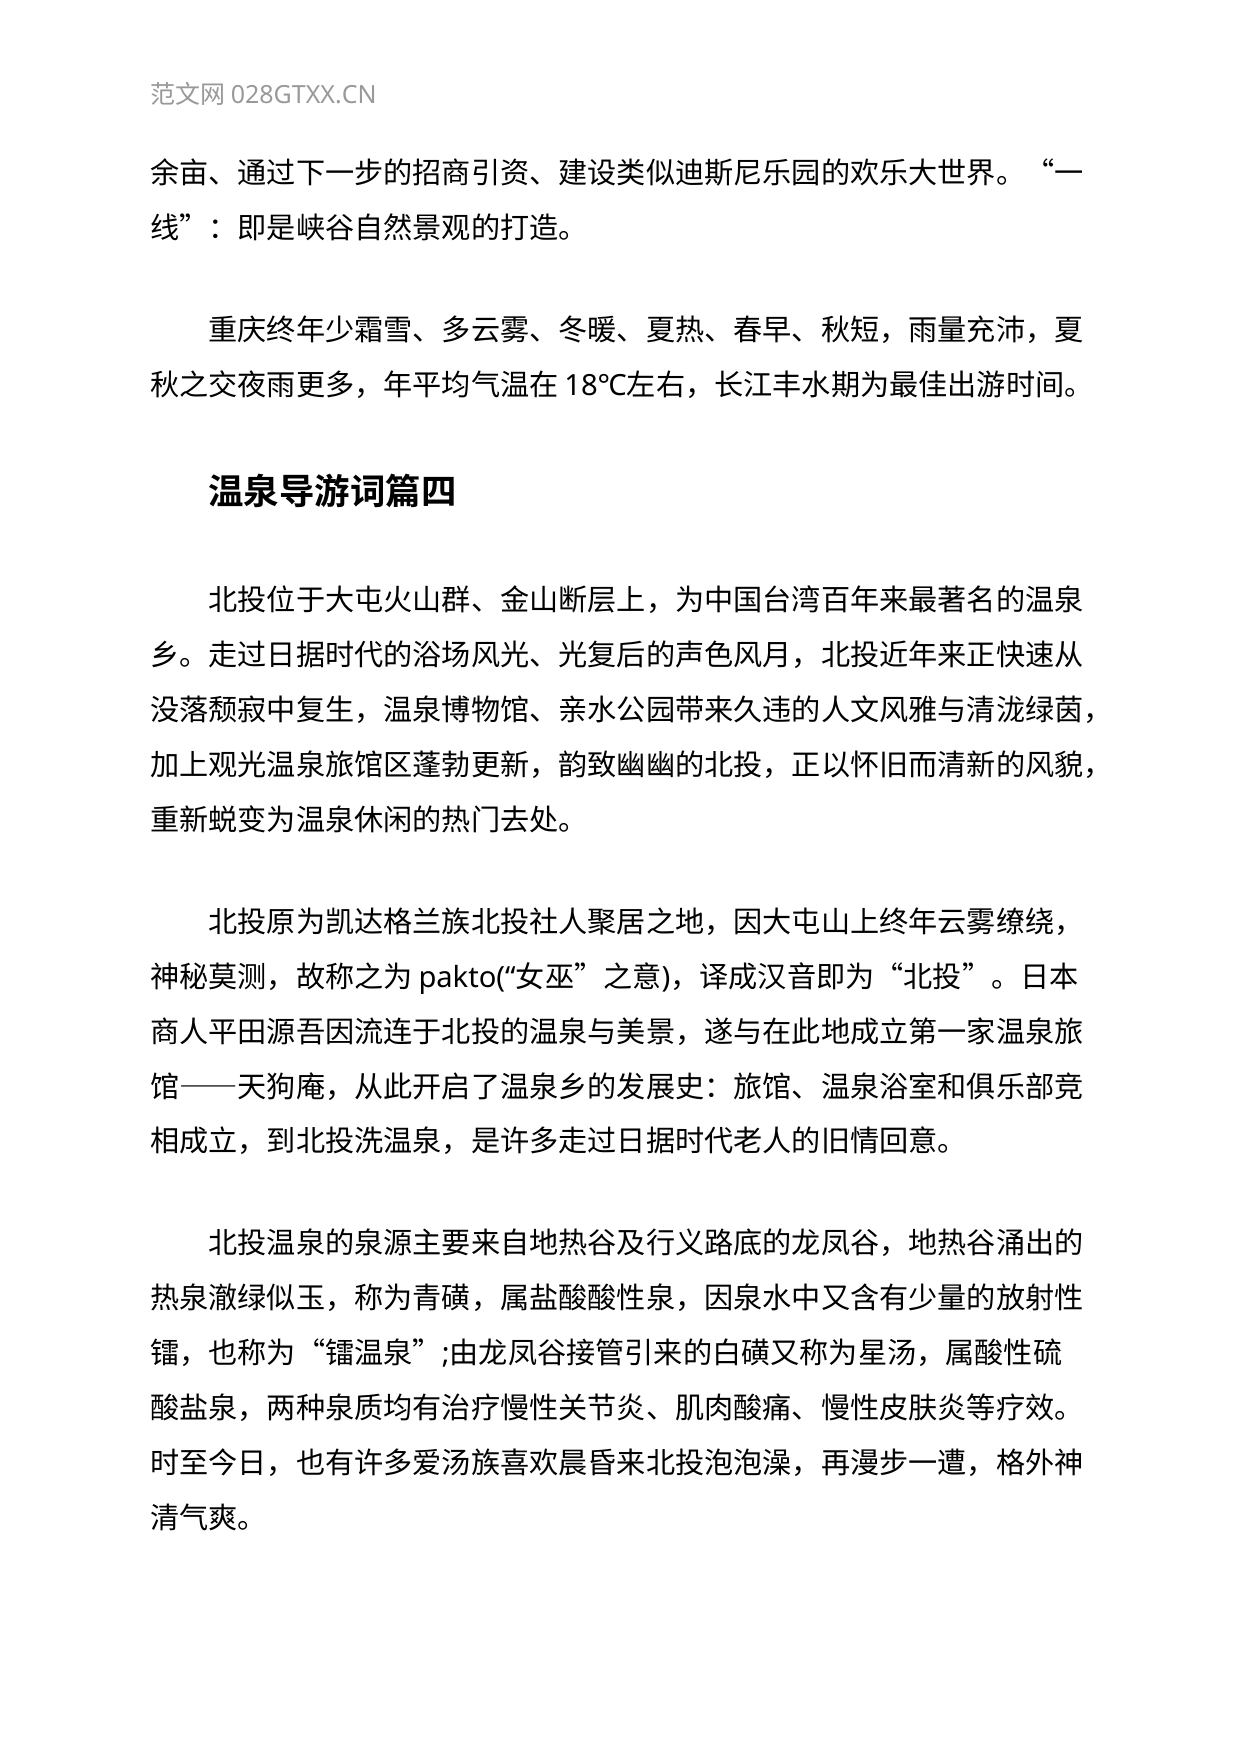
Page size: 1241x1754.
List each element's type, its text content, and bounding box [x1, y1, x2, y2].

text 北投位于大屯火山群、金山断层上，为中国台湾百年来最著名的温泉乡。走过日据时代的浴场风光、光复后的声色风月，北投近年来正快速从没落颓寂中复生，温泉博物馆、亲水公园带来久违的人文风雅与清泷绿茵，加上观光温泉旅馆区蓬勃更新，韵致幽幽的北投，正以怀旧而清新的风貌，重新蜕变为温泉休闲的热门去处。 [150, 577, 1090, 839]
text 北投原为凯达格兰族北投社人聚居之地，因大屯山上终年云雾缭绕，神秘莫测，故称之为pakto(“女巫”之意)，译成汉音即为“北投”。日本商人平田源吾因流连于北投的温泉与美景，遂与在此地成立第一家温泉旅馆——天狗庵，从此开启了温泉乡的发展史：旅馆、温泉浴室和俱乐部竞相成立，到北投洗温泉，是许多走过日据时代老人的旧情回意。 [150, 898, 1090, 1160]
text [150, 150, 1090, 247]
text 温泉导游词篇四 [150, 463, 1090, 515]
text 重庆终年少霜雪、多云雾、冬暖、夏热、春早、秋短，雨量充沛，夏秋之交夜雨更多，年平均气温在18℃左右，长江丰水期为最佳出游时间。 [150, 307, 1090, 404]
text 北投温泉的泉源主要来自地热谷及行义路底的龙凤谷，地热谷涌出的热泉澈绿似玉，称为青磺，属盐酸酸性泉，因泉水中又含有少量的放射性镭，也称为“镭温泉”;由龙凤谷接管引来的白磺又称为星汤，属酸性硫酸盐泉，两种泉质均有治疗慢性关节炎、肌肉酸痛、慢性皮肤炎等疗效。时至今日，也有许多爱汤族喜欢晨昏来北投泡泡澡，再漫步一遭，格外神清气爽。 [150, 1220, 1090, 1537]
